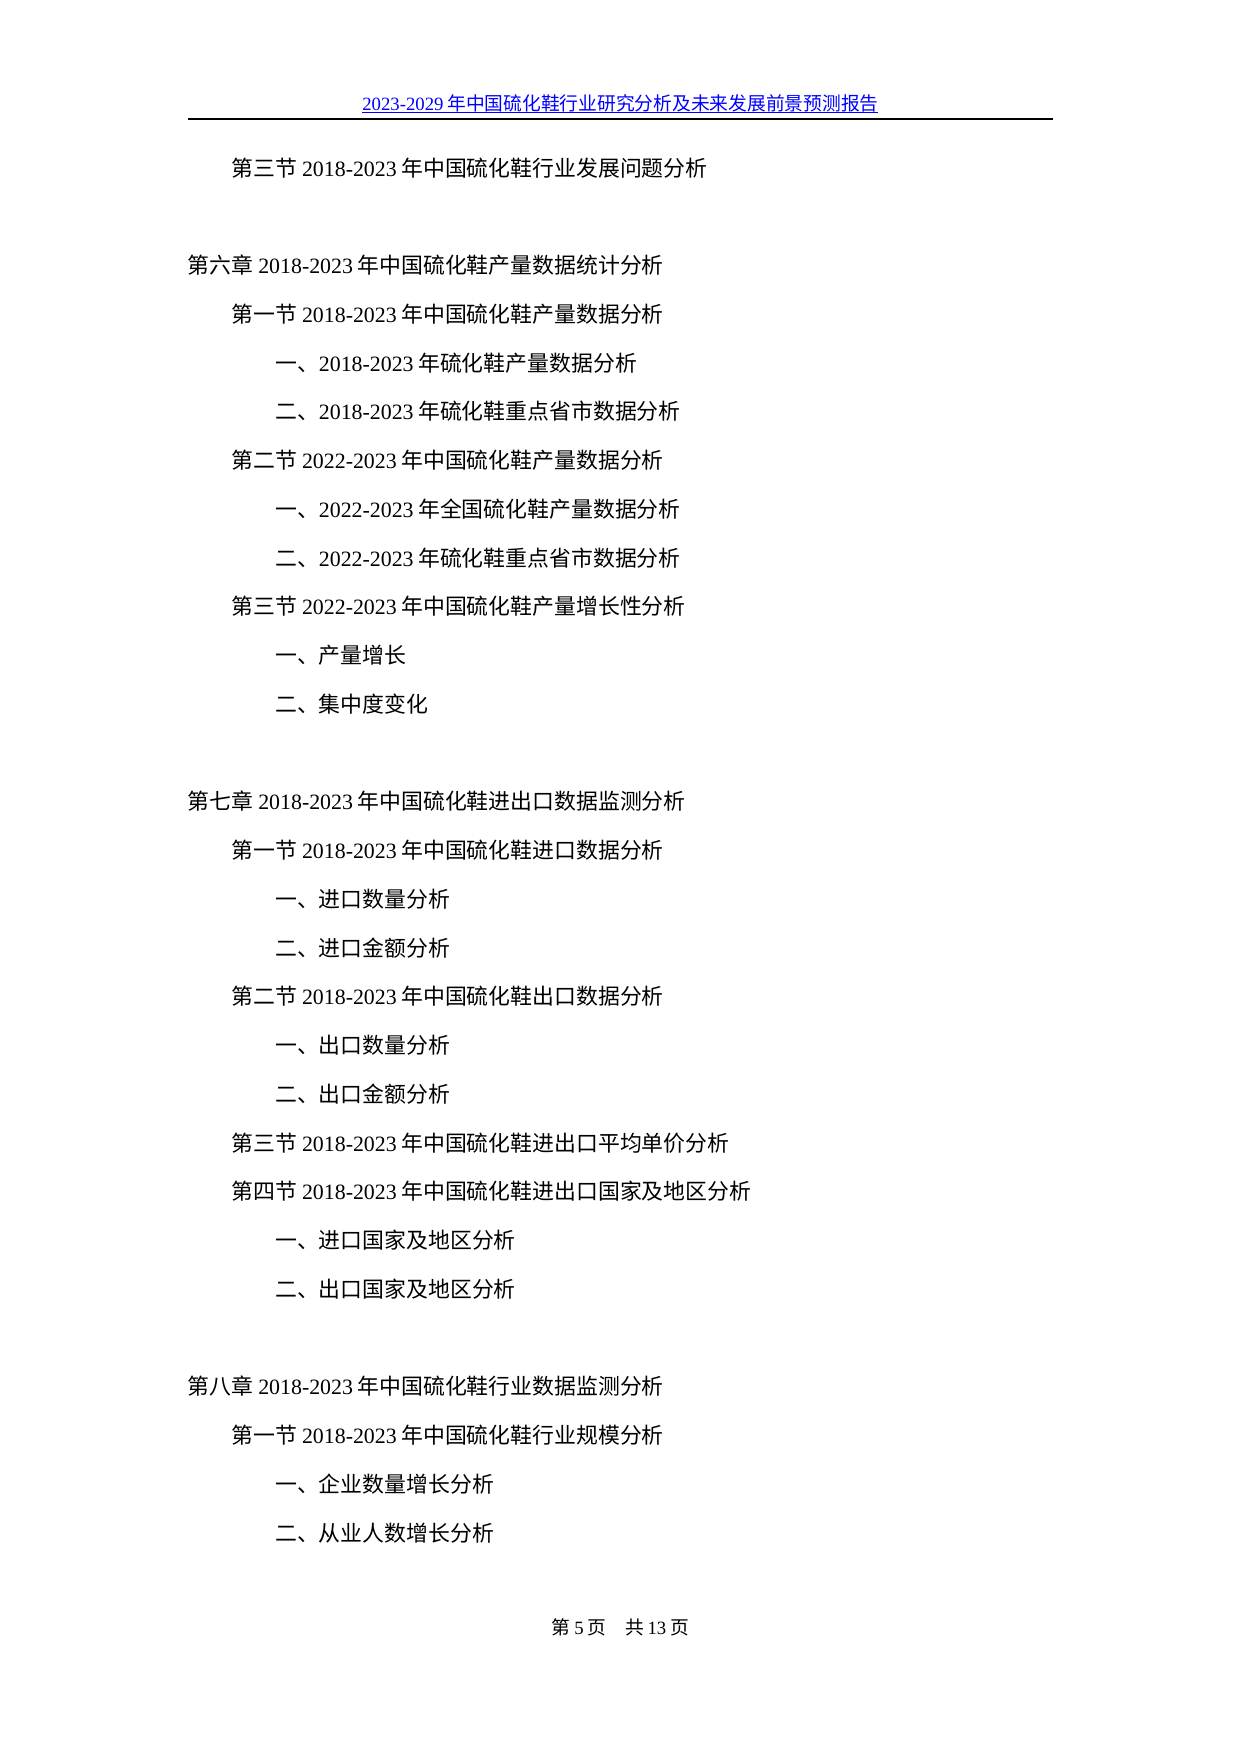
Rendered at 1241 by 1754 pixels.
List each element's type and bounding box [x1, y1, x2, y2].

text [187, 150, 1053, 1548]
